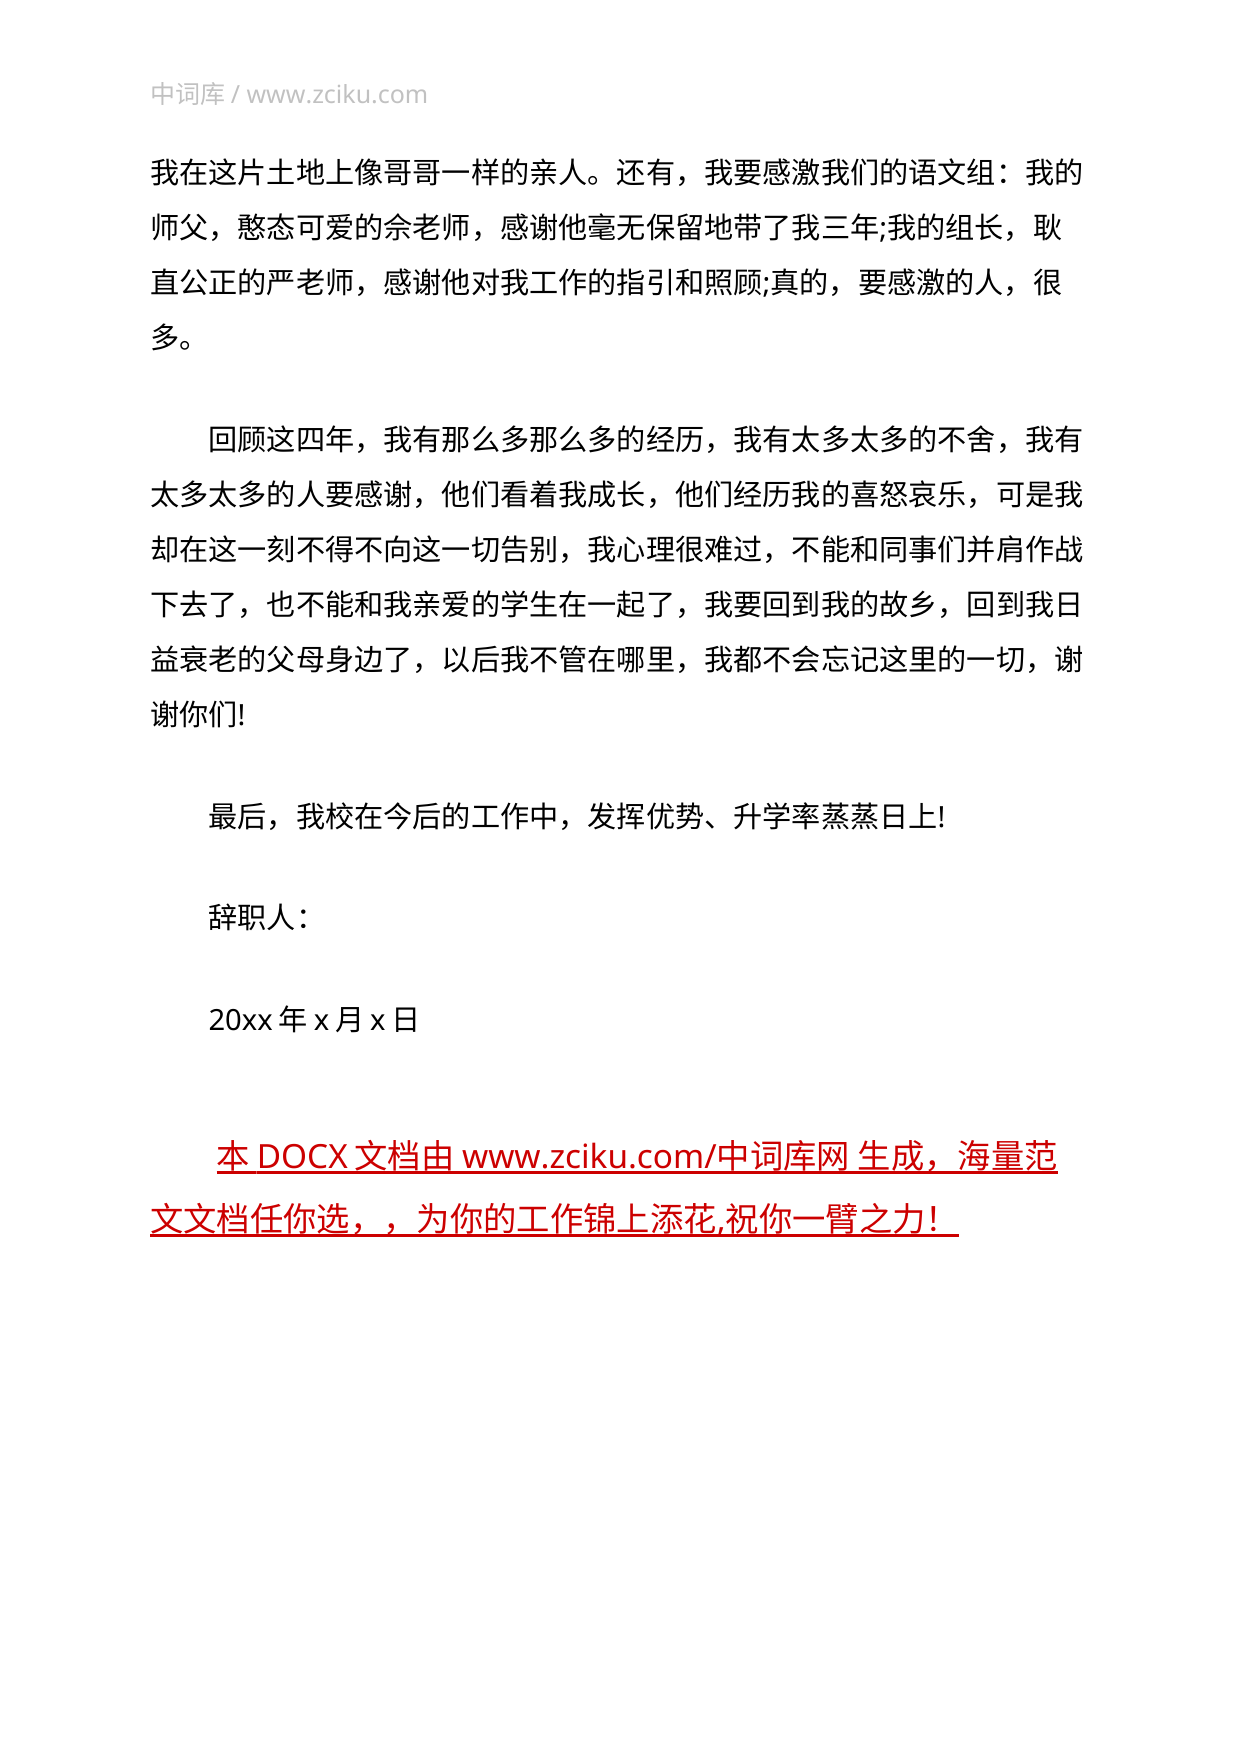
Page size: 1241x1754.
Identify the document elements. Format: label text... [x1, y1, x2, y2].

text 辞职人： [150, 895, 1090, 937]
text 回顾这四年，我有那么多那么多的经历，我有太多太多的不舍，我有太多太多的人要感谢，他们看着我成长，他们经历我的喜怒哀乐，可是我却在这一刻不得不向这一切告别，我心理很难过，不能和同事们并肩作战下去了，也不能和我亲爱的学生在一起了，我要回到我的故乡，回到我日益衰老的父母身边了，以后我不管在哪里，我都不会忘记这里的一切，谢谢你们! [150, 417, 1090, 733]
text 20xx年x月x日 [150, 997, 1090, 1039]
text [150, 150, 1090, 357]
text 本DOCX文档由 www.zciku.com/中词库网 生成，海量范文文档任你选，，为你的工作锦上添花,祝你一臂之力！ [150, 1130, 1090, 1241]
text 最后，我校在今后的工作中，发挥优势、升学率蒸蒸日上! [150, 793, 1090, 836]
